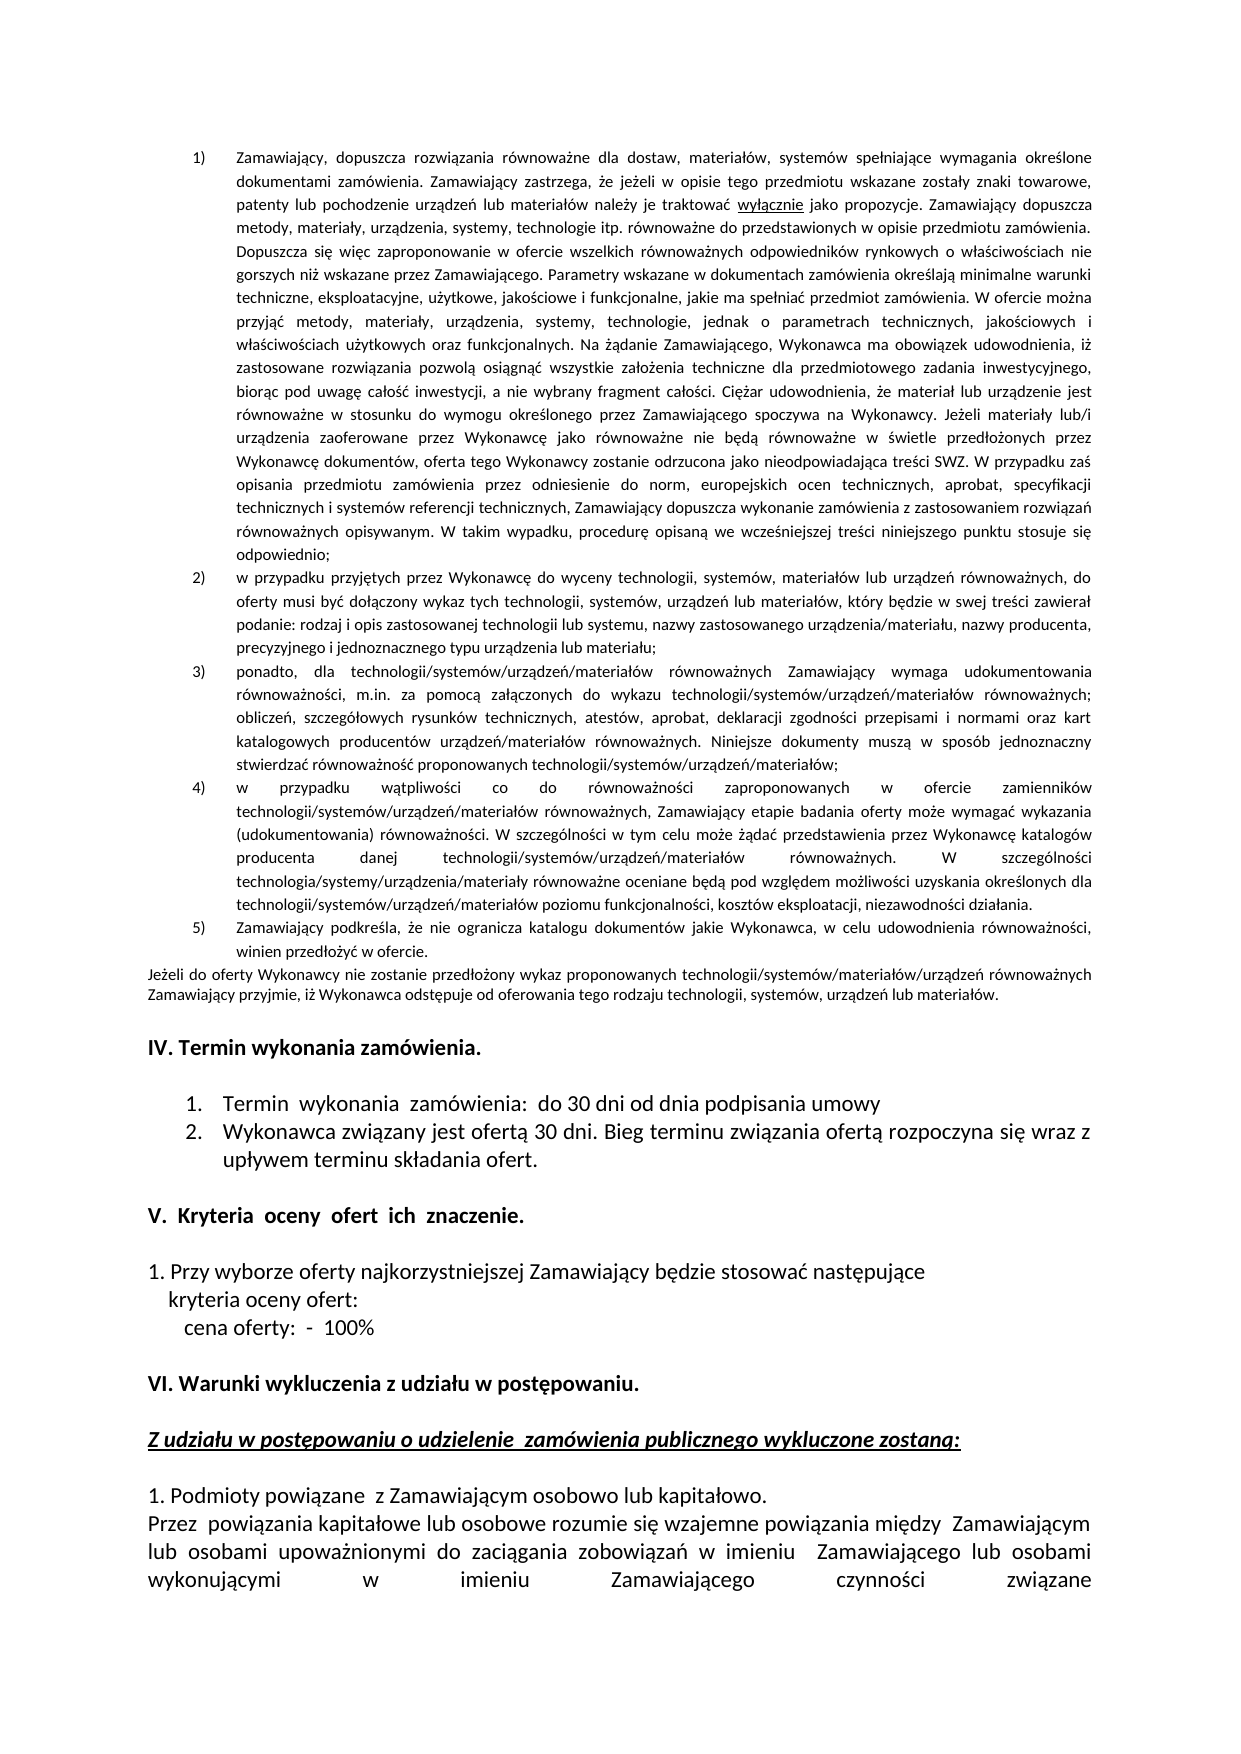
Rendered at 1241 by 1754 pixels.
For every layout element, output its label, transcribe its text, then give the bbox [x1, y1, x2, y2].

text VI. Warunki wykluczenia z udziału w postępowaniu. [148, 1369, 1093, 1397]
text 1. Przy wyborze oferty najkorzystniejszej Zamawiający będzie stosować następujące [148, 1257, 1093, 1285]
text kryteria oceny ofert: [148, 1285, 1093, 1313]
list ponadto, dla technologii/systemów/urządzeń/materiałów równoważnych Zamawiający wymaga udokumentowania równoważności, m.in. za pomocą załączonych do wykazu technologii/systemów/urządzeń/materiałów równoważnych; obliczeń, szczegółowych rysunków technicznych, atestów, aprobat, deklaracji zgodności przepisami i normami oraz kart katalogowych producentów urządzeń/materiałów równoważnych. Niniejsze dokumenty muszą w sposób jednoznaczny stwierdzać równoważność proponowanych technologii/systemów/urządzeń/materiałów; [192, 661, 1093, 774]
list w przypadku przyjętych przez Wykonawcę do wyceny technologii, systemów, materiałów lub urządzeń równoważnych, do oferty musi być dołączony wykaz tych technologii, systemów, urządzeń lub materiałów, który będzie w swej treści zawierał podanie: rodzaj i opis zastosowanej technologii lub systemu, nazwy zastosowanego urządzenia/materiału, nazwy producenta, precyzyjnego i jednoznacznego typu urządzenia lub materiału; [192, 568, 1093, 658]
text Z udziału w postępowaniu o udzielenie zamówienia publicznego wykluczone zostaną: [148, 1425, 1093, 1453]
text IV. Termin wykonania zamówienia. [148, 1033, 1093, 1061]
list Wykonawca związany jest ofertą 30 dni. Bieg terminu związania ofertą rozpoczyna się wraz z upływem terminu składania ofert. [185, 1117, 1093, 1173]
text Jeżeli do oferty Wykonawcy nie zostanie przedłożony wykaz proponowanych technologii/systemów/materiałów/urządzeń równoważnych Zamawiający przyjmie, iż Wykonawca odstępuje od oferowania tego rodzaju technologii, systemów, urządzeń lub materiałów. [148, 964, 1093, 1005]
text cena oferty: - 100% [148, 1313, 1093, 1341]
text 1. Podmioty powiązane z Zamawiającym osobowo lub kapitałowo. [148, 1481, 1093, 1509]
list w przypadku wątpliwości co do równoważności zaproponowanych w ofercie zamienników technologii/systemów/urządzeń/materiałów równoważnych, Zamawiający etapie badania oferty może wymagać wykazania (udokumentowania) równoważności. W szczególności w tym celu może żądać przedstawienia przez Wykonawcę katalogów producenta danej technologii/systemów/urządzeń/materiałów równoważnych. W szczególności technologia/systemy/urządzenia/materiały równoważne oceniane będą pod względem możliwości uzyskania określonych dla technologii/systemów/urządzeń/materiałów poziomu funkcjonalności, kosztów eksploatacji, niezawodności działania. [192, 778, 1093, 914]
list Zamawiający, dopuszcza rozwiązania równoważne dla dostaw, materiałów, systemów spełniające wymagania określone dokumentami zamówienia. Zamawiający zastrzega, że jeżeli w opisie tego przedmiotu wskazane zostały znaki towarowe, patenty lub pochodzenie urządzeń lub materiałów należy je traktować wyłącznie jako propozycje. Zamawiający dopuszcza metody, materiały, urządzenia, systemy, technologie itp. równoważne do przedstawionych w opisie przedmiotu zamówienia. Dopuszcza się więc zaproponowanie w ofercie wszelkich równoważnych odpowiedników rynkowych o właściwościach nie gorszych niż wskazane przez Zamawiającego. Parametry wskazane w dokumentach zamówienia określają minimalne warunki techniczne, eksploatacyjne, użytkowe, jakościowe i funkcjonalne, jakie ma spełniać przedmiot zamówienia. W ofercie można przyjąć metody, materiały, urządzenia, systemy, technologie, jednak o parametrach technicznych, jakościowych i właściwościach użytkowych oraz funkcjonalnych. Na żądanie Zamawiającego, Wykonawca ma obowiązek udowodnienia, iż zastosowane rozwiązania pozwolą osiągnąć wszystkie założenia techniczne dla przedmiotowego zadania inwestycyjnego, biorąc pod uwagę całość inwestycji, a nie wybrany fragment całości. Ciężar udowodnienia, że materiał lub urządzenie jest równoważne w stosunku do wymogu określonego przez Zamawiającego spoczywa na Wykonawcy. Jeżeli materiały lub/i urządzenia zaoferowane przez Wykonawcę jako równoważne nie będą równoważne w świetle przedłożonych przez Wykonawcę dokumentów, oferta tego Wykonawcy zostanie odrzucona jako nieodpowiadająca treści SWZ. W przypadku zaś opisania przedmiotu zamówienia przez odniesienie do norm, europejskich ocen technicznych, aprobat, specyfikacji technicznych i systemów referencji technicznych, Zamawiający dopuszcza wykonanie zamówienia z zastosowaniem rozwiązań równoważnych opisywanym. W takim wypadku, procedurę opisaną we wcześniejszej treści niniejszego punktu stosuje się odpowiednio; [192, 148, 1093, 564]
text V. Kryteria oceny ofert ich znaczenie. [148, 1201, 1093, 1229]
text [148, 1509, 1093, 1593]
list Termin wykonania zamówienia: do 30 dni od dnia podpisania umowy [185, 1089, 1093, 1117]
list Zamawiający podkreśla, że nie ogranicza katalogu dokumentów jakie Wykonawca, w celu udowodnienia równoważności, winien przedłożyć w ofercie. [192, 918, 1093, 961]
